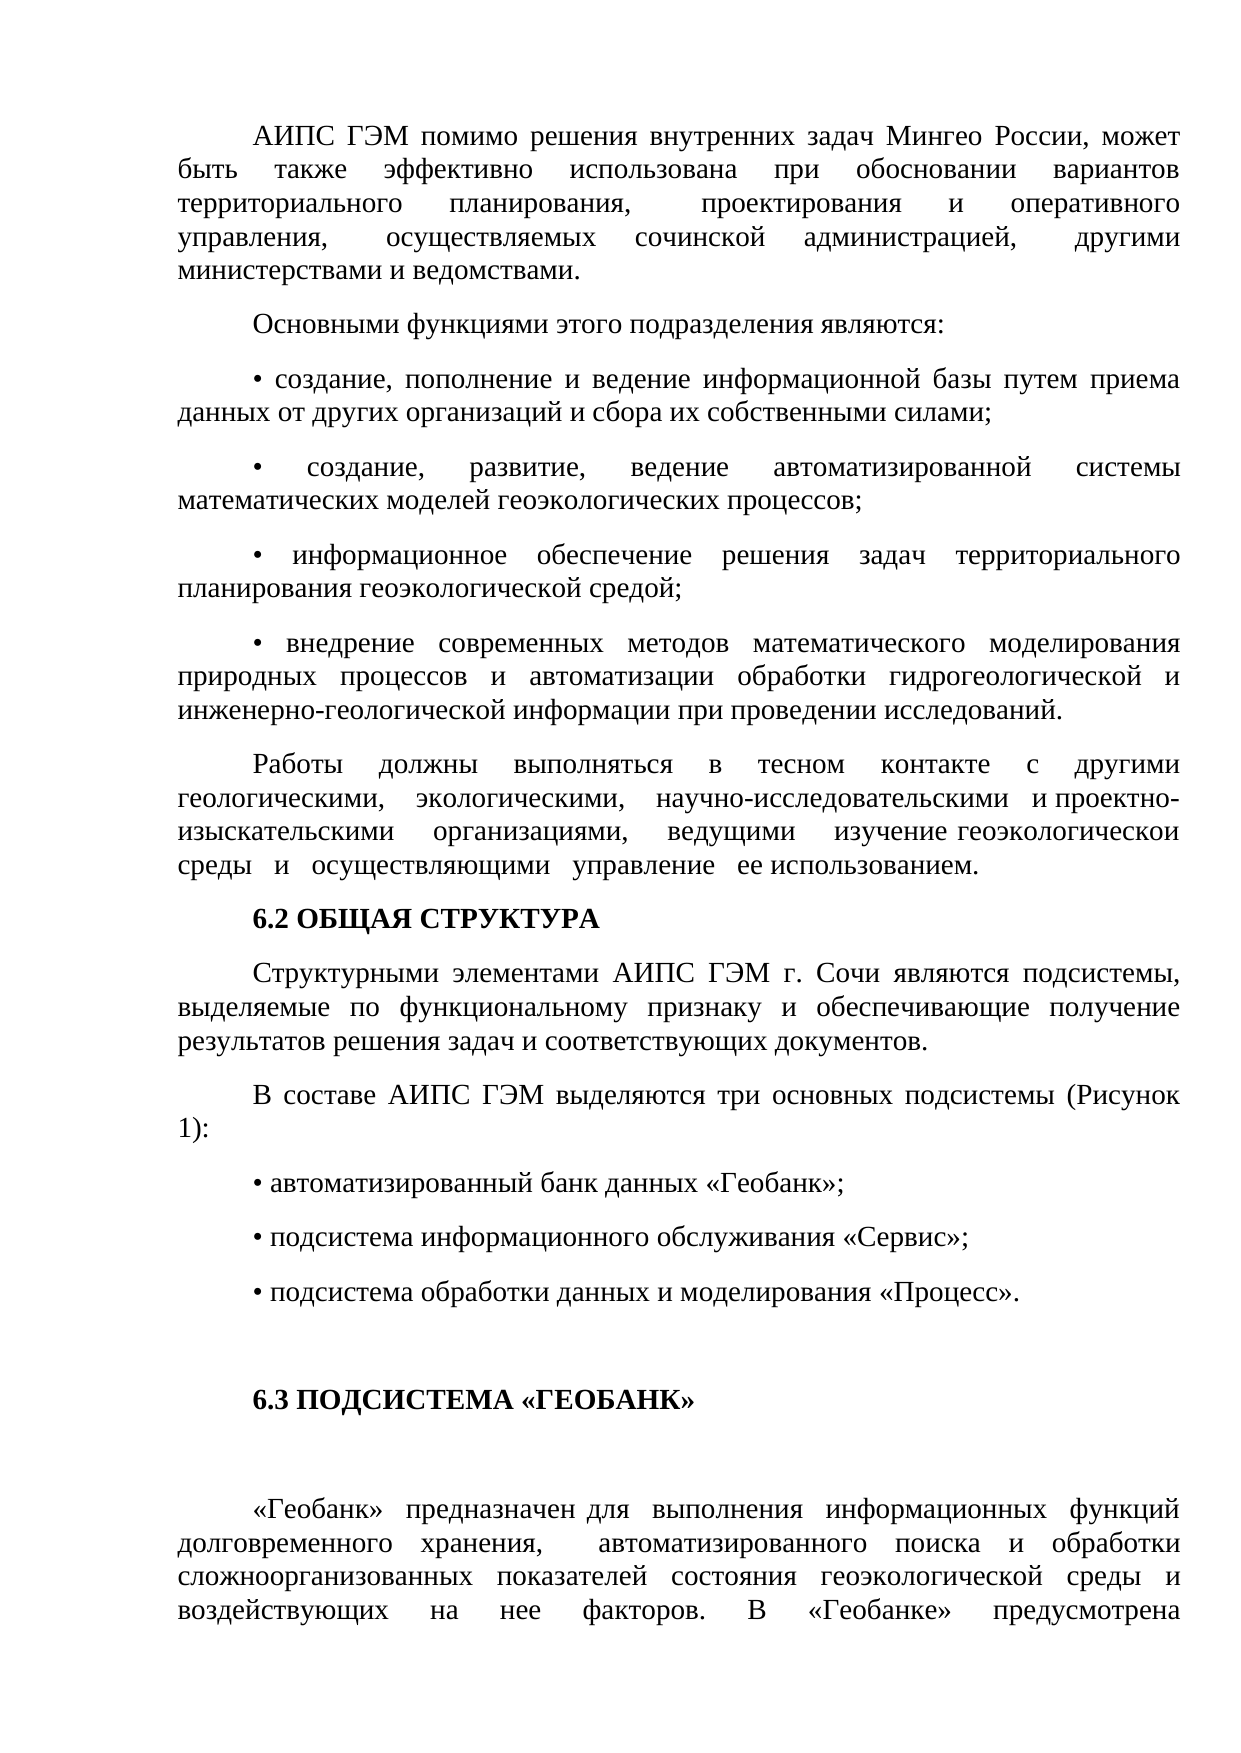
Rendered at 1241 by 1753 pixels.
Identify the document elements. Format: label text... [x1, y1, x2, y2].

text 6.2 ОБЩАЯ СТРУКТУРА [177, 901, 1181, 935]
text • автоматизированный банк данных «Геобанк»; [177, 1165, 1181, 1198]
text • создание, пополнение и ведение информационной базы путем приема данных от других организаций и сбора их собственными силами; [177, 361, 1181, 428]
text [177, 1491, 1181, 1625]
text 6.3 ПОДСИСТЕМА «ГЕОБАНК» [177, 1382, 1181, 1416]
text • создание, развитие, ведение автоматизированной системы математических моделей геоэкологических процессов; [177, 449, 1181, 516]
text АИПС ГЭМ помимо решения внутренних задач Мингео России, может быть также эффективно использована при обосновании вариантов территориального планирования, проектирования и оперативного управления, осуществляемых сочинской администрацией, другими министерствами и ведомствами. [177, 118, 1181, 286]
text В составе АИПС ГЭМ выделяются три основных подсистемы (Рисунок 1): [177, 1077, 1181, 1144]
text • внедрение современных методов математического моделирования природных процессов и автоматизации обработки гидрогеологической и инженерно-геологической информации при проведении исследований. [177, 625, 1181, 725]
text Структурными элементами АИПС ГЭМ г. Сочи являются подсистемы, выделяемые по функциональному признаку и обеспечивающие получение результатов решения задач и соответствующих документов. [177, 956, 1181, 1056]
text Основными функциями этого подразделения являются: [177, 307, 1181, 340]
text • подсистема обработки данных и моделирования «Процесс». [177, 1274, 1181, 1307]
text • подсистема информационного обслуживания «Сервис»; [177, 1219, 1181, 1253]
text • информационное обеспечение решения задач территориального планирования геоэкологической средой; [177, 537, 1181, 604]
text Работы должны выполняться в тесном контакте с другими геологическими, экологическими, научно-исследовательскими и проектно-изыскательскими организациями, ведущими изучение геоэкологическои среды и осуществляющими управление ее использованием. [177, 746, 1181, 880]
